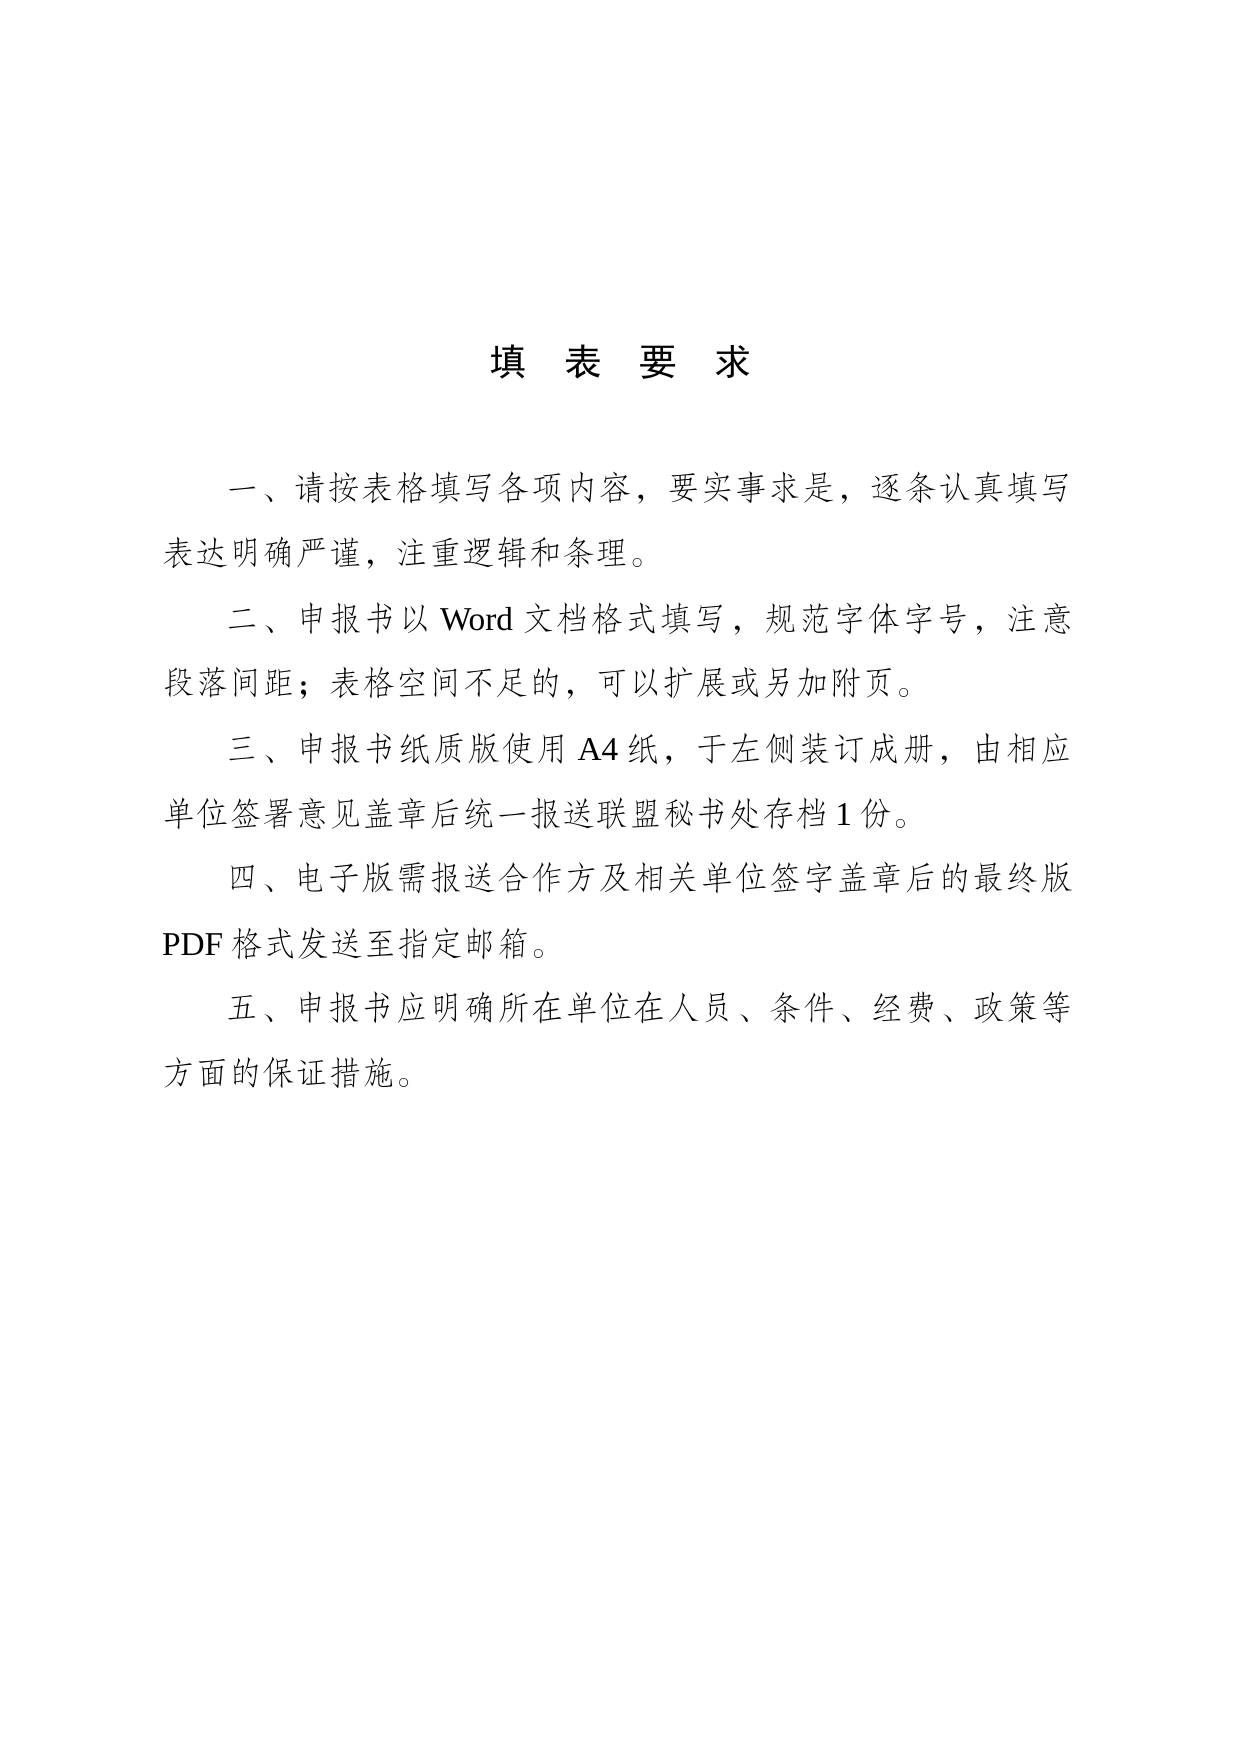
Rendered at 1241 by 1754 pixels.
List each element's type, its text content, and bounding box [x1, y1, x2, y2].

text 五、申报书应明确所在单位在人员、条件、经费、政策等方面的保证措施。 [162, 977, 1074, 1107]
text 二、申报书以Word文档格式填写，规范字体字号，注意段落间距；表格空间不足的，可以扩展或另加附页。 [162, 587, 1074, 717]
text 四、电子版需报送合作方及相关单位签字盖章后的最终版PDF格式发送至指定邮箱。 [162, 847, 1074, 977]
text 一、请按表格填写各项内容，要实事求是，逐条认真填写，表达明确严谨，注重逻辑和条理。 [162, 457, 1074, 587]
text 填 表 要 求 [118, 327, 1122, 392]
text 三、申报书纸质版使用A4纸，于左侧装订成册，由相应单位签署意见盖章后统一报送联盟秘书处存档1份。 [162, 717, 1074, 847]
